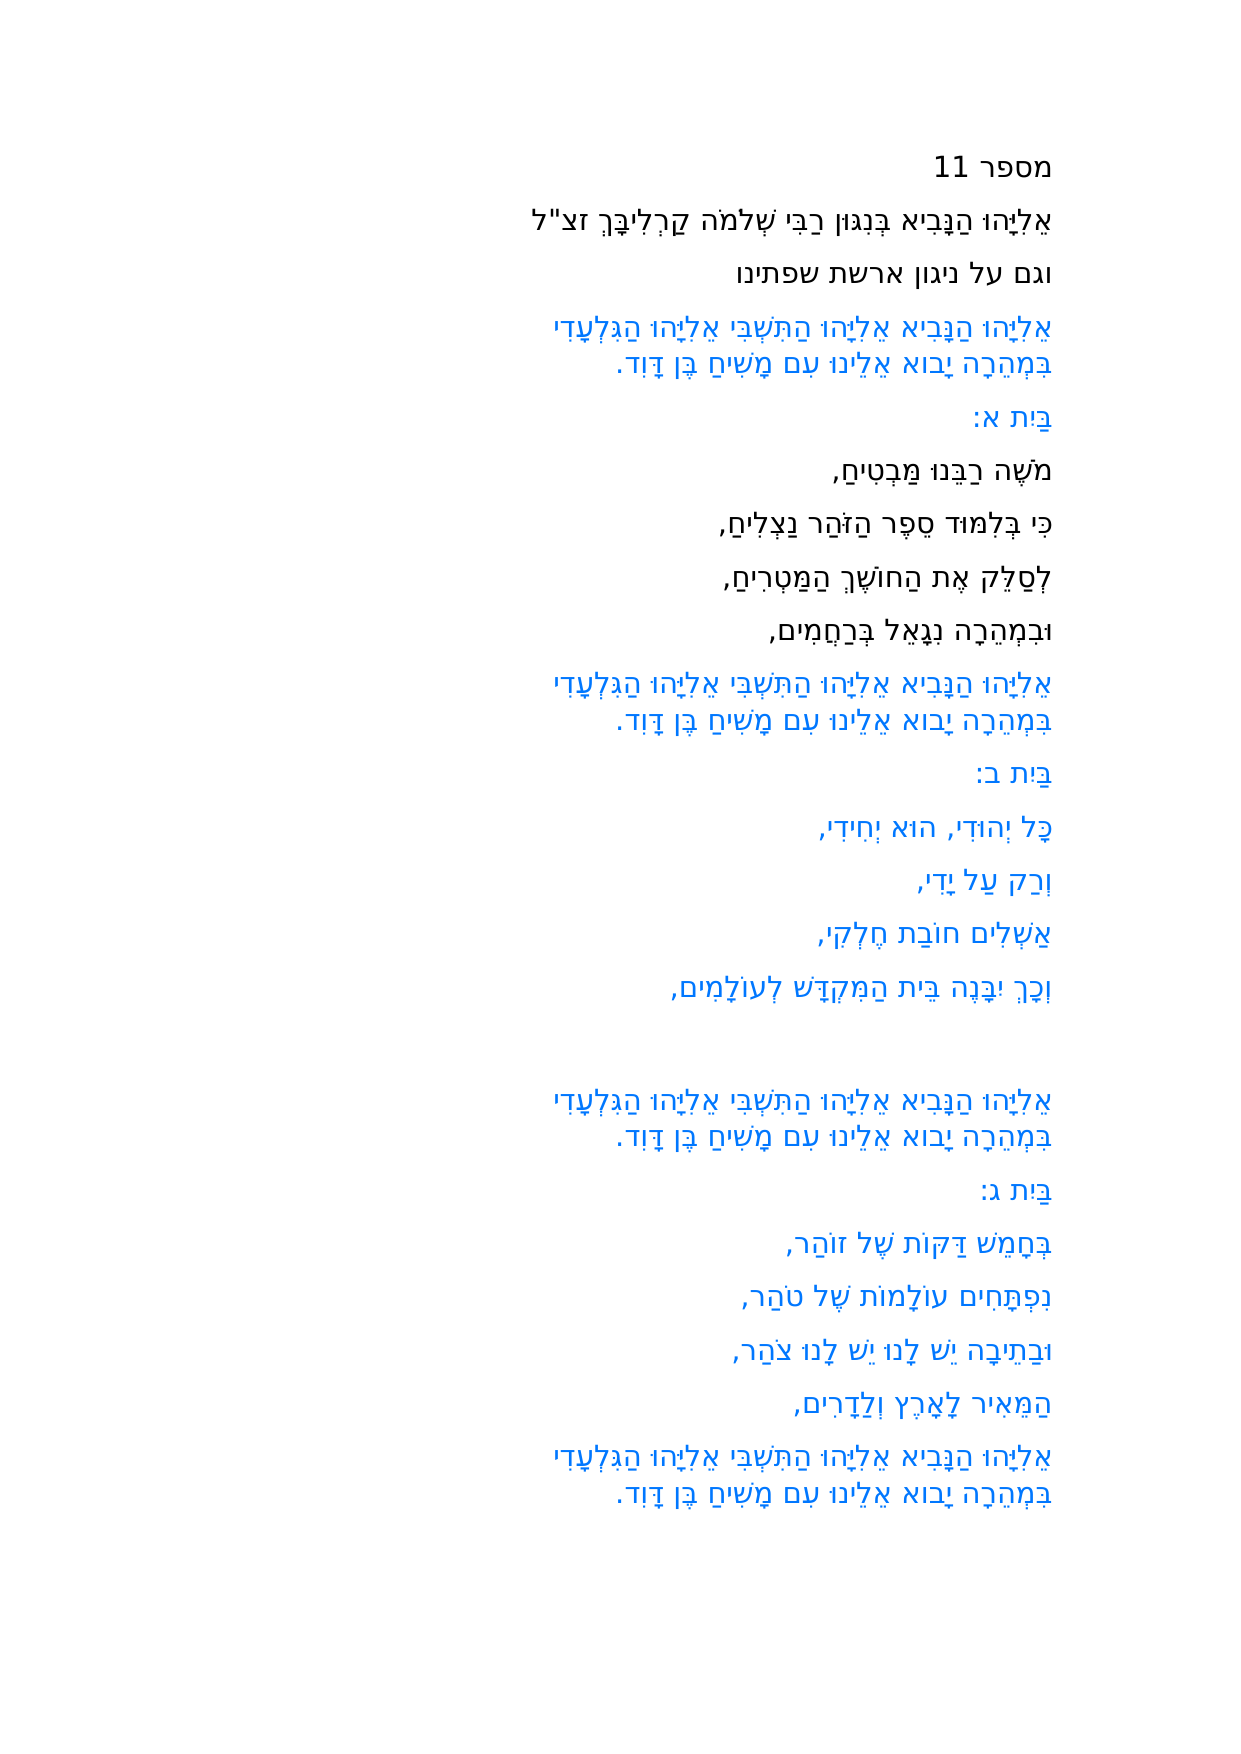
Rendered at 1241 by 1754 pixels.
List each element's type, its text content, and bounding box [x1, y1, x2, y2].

text וגם על ניגון ארשת שפתינו [187, 257, 1053, 291]
text כָּל יְהוּדִי, הוּא יְחִידִי, [187, 810, 1053, 844]
text לְסַלֵּק אֶת הַחוֹשֶׁךְ הַמַּטְרִיחַ, [187, 560, 1053, 594]
text אַשְׁלִים חוֹבַת חֶלְקִי, [187, 917, 1053, 951]
text מספר 11 [187, 150, 1053, 184]
text אֵלִיָּהוּ הַנָּבִיא אֵלִיָּהוּ הַתִּשְׁבִּי אֵלִיָּהוּ הַגִּלְעָדִי בִּמְהֵרָה יָבוא אֵלֵינוּ עִם מָשִׁיחַ בֶּן דָּוִד. [187, 1083, 1053, 1153]
text אֵלִיָּהוּ הַנָּבִיא אֵלִיָּהוּ הַתִּשְׁבִּי אֵלִיָּהוּ הַגִּלְעָדִי בִּמְהֵרָה יָבוא אֵלֵינוּ עִם מָשִׁיחַ בֶּן דָּוִד. [187, 667, 1053, 737]
text בַּיִת א: [187, 400, 1053, 434]
text וּבַתֵיבָה יֵשׁ לָנוּ יֵשׁ לָנוּ צֹהַר, [187, 1333, 1053, 1367]
text בַּיִת ב: [187, 757, 1053, 791]
text כִּי בְּלִמּוּד סֵפֶר הַזֹּהַר נַצְלִיחַ, [187, 507, 1053, 541]
text וְרַק עַל יָדִי, [187, 863, 1053, 897]
text הַמֵּאִיר לָאָרֶץ וְלַדָרִים, [187, 1386, 1053, 1420]
text אֵלִיָּהוּ הַנָּבִיא אֵלִיָּהוּ הַתִּשְׁבִּי אֵלִיָּהוּ הַגִּלְעָדִי בִּמְהֵרָה יָבוא אֵלֵינוּ עִם מָשִׁיחַ בֶּן דָּוִד. [187, 310, 1053, 381]
text בְּחָמֵשׁ דַּקּוֹת שֶׁל זוֹהַר, [187, 1226, 1053, 1260]
text אֵלִיָּהוּ הַנָּבִיא בְּנִגּוּן רַבִּי שְׁלֹמֹה קַרְלִיבָּךְ זצ"ל [187, 203, 1053, 237]
text בַּיִת ג: [187, 1173, 1053, 1207]
text נִפְתָּחִים עוֹלָמוֹת שֶׁל טֹהַר, [187, 1279, 1053, 1313]
text וּבִמְהֵרָה נִגָאֵל בְּרַחֲמִים, [187, 613, 1053, 647]
text וְכָךְ יִבָּנֶה בֵּית הַמִּקְדָּשׁ לְעוֹלָמִים, [187, 970, 1053, 1004]
text אֵלִיָּהוּ הַנָּבִיא אֵלִיָּהוּ הַתִּשְׁבִּי אֵלִיָּהוּ הַגִּלְעָדִי בִּמְהֵרָה יָבוא אֵלֵינוּ עִם מָשִׁיחַ בֶּן דָּוִד. [187, 1439, 1053, 1510]
text מֹשֶׁה רַבֵּנוּ מַּבְטִיחַ, [187, 453, 1053, 487]
